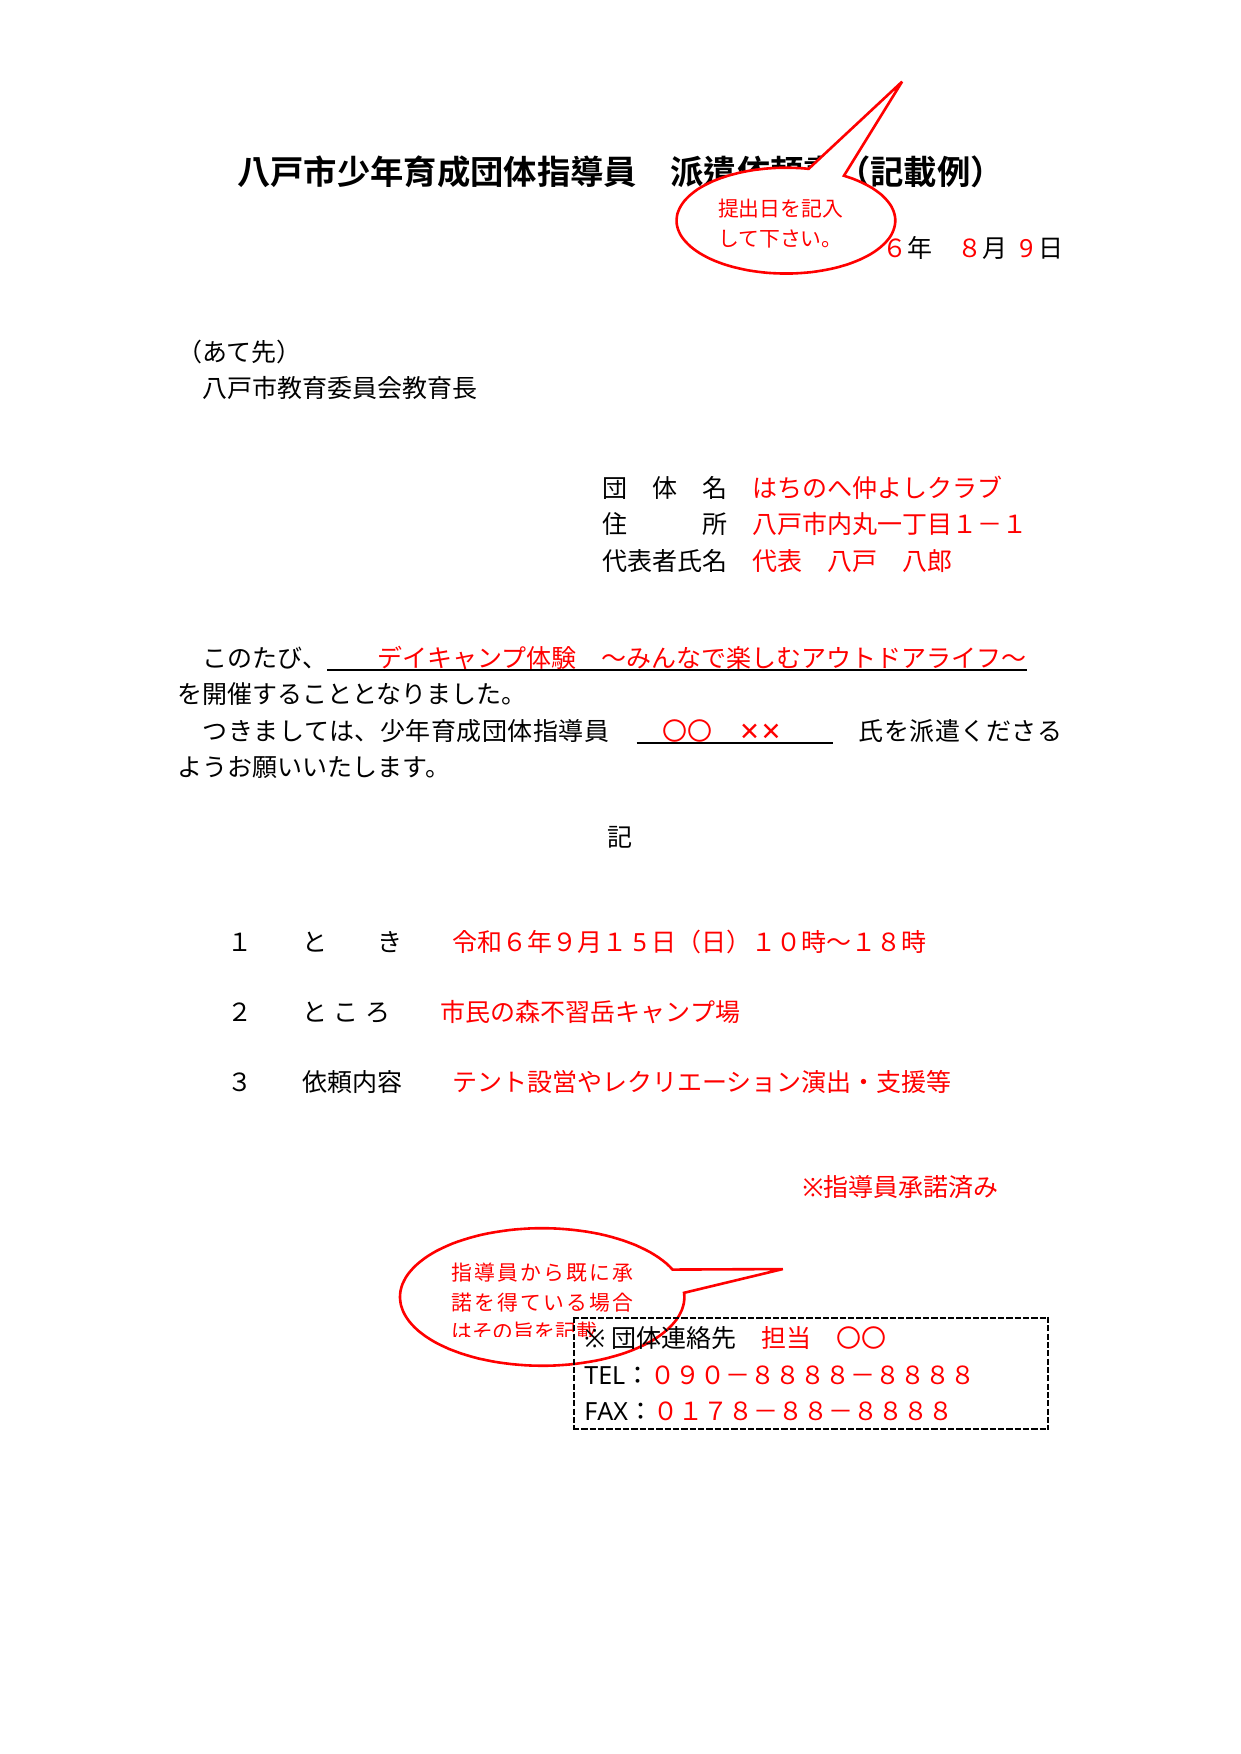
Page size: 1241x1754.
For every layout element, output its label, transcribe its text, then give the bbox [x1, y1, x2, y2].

text ※指導員承諾済み [177, 1167, 1063, 1203]
text を開催することとなりました。 [177, 675, 1063, 711]
text ３ 依頼内容 テント設営やレクリエーション演出・支援等 [177, 1063, 1063, 1099]
text 代表者氏名 代表 八戸 八郎 印 [177, 541, 1063, 577]
text 令和 ６年 ８月 9日 [177, 228, 716, 264]
text （あて先） [177, 332, 1063, 369]
text 八戸市教育委員会教育長 [177, 369, 1063, 405]
subtitle 記 [177, 818, 1063, 854]
text 八戸市少年育成団体指導員 派遣依頼書（記載例） [847, 146, 1063, 194]
text ２ ところ 市民の森不習岳キャンプ場 [177, 992, 1063, 1028]
text つきましては、少年育成団体指導員 〇〇 ✕✕ 氏を派遣くださるようお願いいたします。 [177, 711, 1063, 783]
text 住 所 八戸市内丸一丁目１－１ [177, 505, 1063, 541]
table_header ※ 団体連絡先 担当 〇〇 TEL：０９０－８８８８－８８８８ FAX：０１７８－８８－８８８８ [574, 1317, 1048, 1428]
text 令和 ６年 ８月 9日 [856, 228, 1063, 264]
text このたび、 デイキャンプ体験 ～みんなで楽しむアウトドアライフ～ [177, 638, 1063, 675]
text 団 体 名 はちのへ仲よしクラブ [177, 469, 1063, 505]
text 八戸市少年育成団体指導員 派遣依頼書（記載例） [177, 146, 830, 194]
text １ と き 令和６年９月１5日（日）１０時～１８時 [177, 922, 1063, 958]
